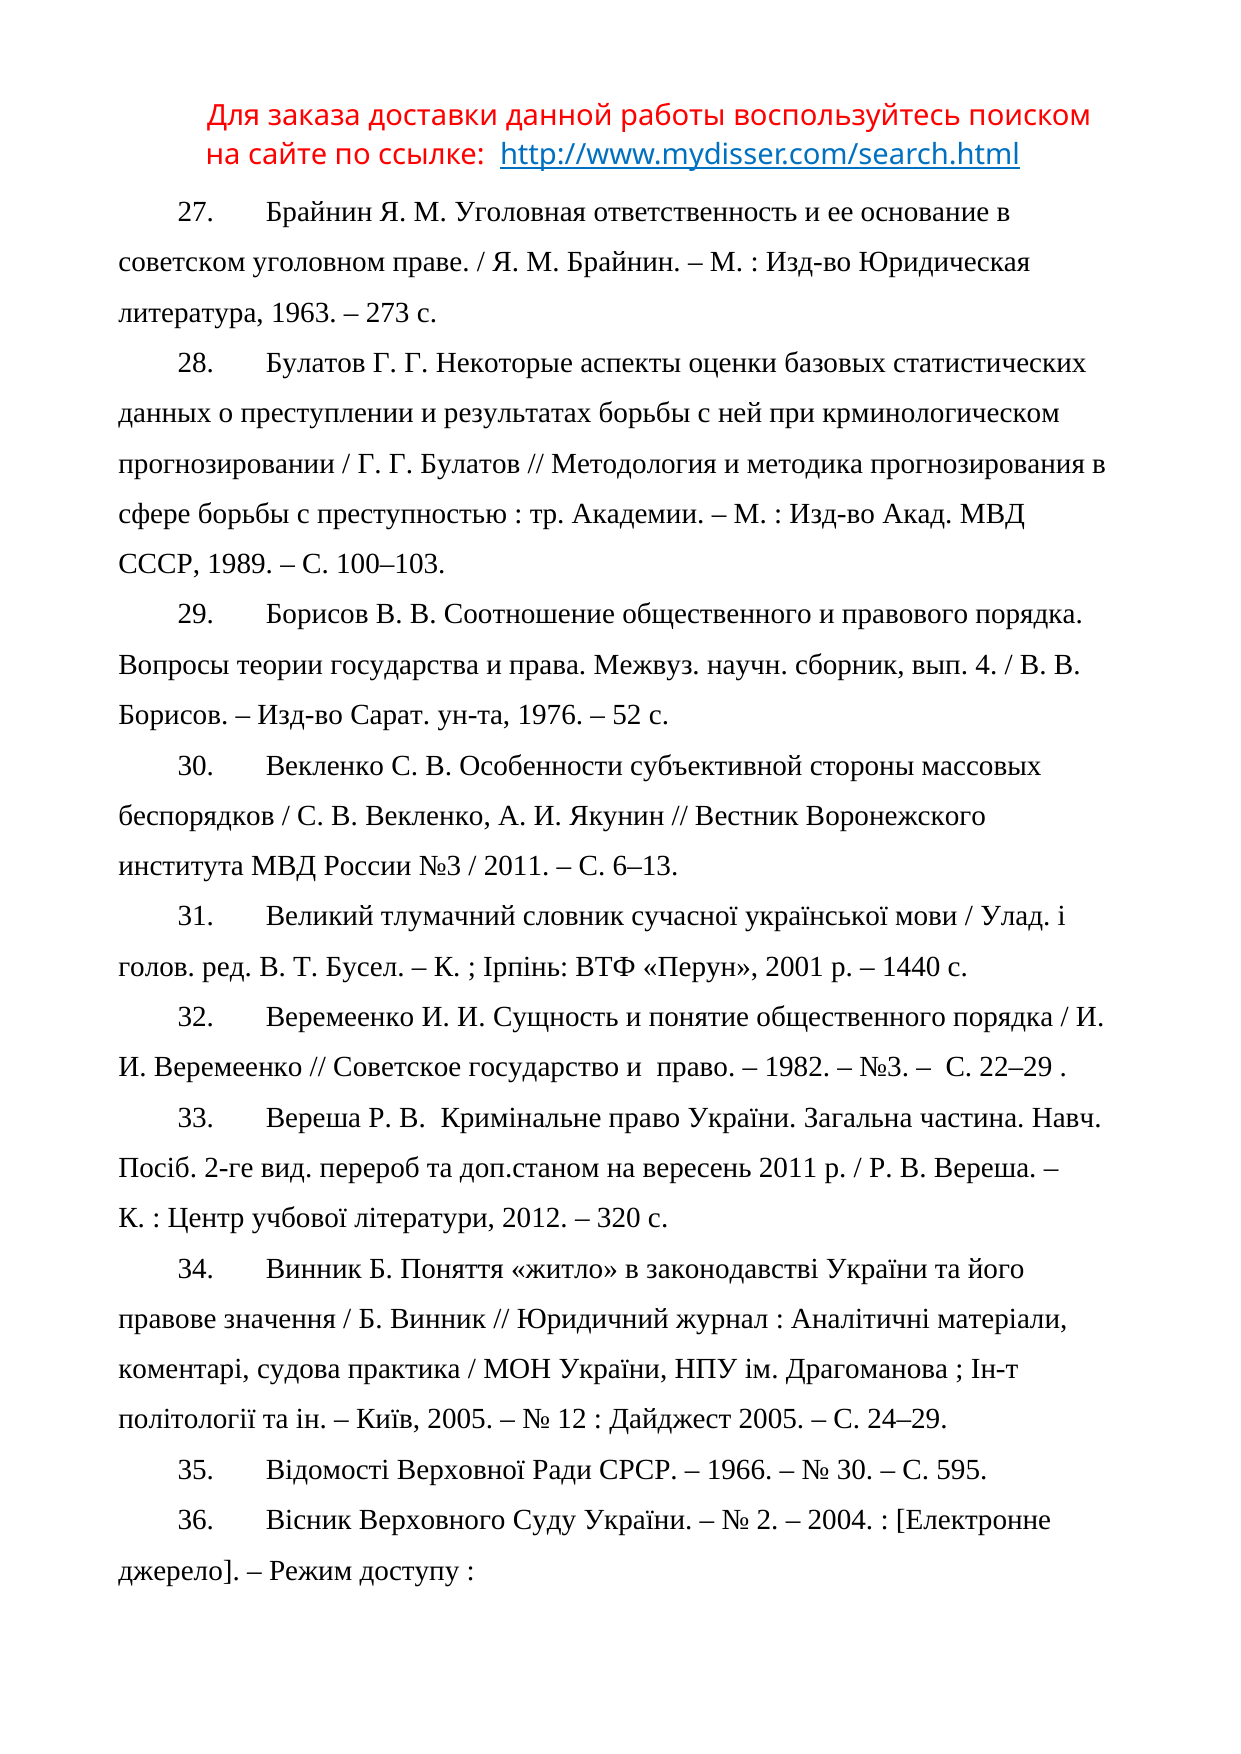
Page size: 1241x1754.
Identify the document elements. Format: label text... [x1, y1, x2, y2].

list Борисов В. В. Соотношение общественного и правового порядка. Вопросы теории государства и права. Межвуз. научн. сборник, вып. 4. / В. В. Борисов. – Изд-во Сарат. ун-та, 1976. – 52 с. [118, 597, 1107, 731]
list Винник Б. Поняття «житло» в законодавстві України та його правове значення / Б. Винник // Юридичний журнал : Аналітичні матеріали, коментарі, судова практика / МОН України, НПУ ім. Драгоманова ; Ін-т політології та ін. – Київ, 2005. – № 12 : Дайджест 2005. – С. 24–29. [118, 1251, 1107, 1435]
list Відомості Верховної Ради СРСР. – 1966. – № 30. – С. 595. [118, 1452, 1107, 1486]
list Брайнин Я. М. Уголовная ответственность и ее основание в советском уголовном праве. / Я. М. Брайнин. – М. : Изд-во Юридическая литература, 1963. – 273 с. [118, 194, 1107, 328]
list Векленко С. В. Особенности субъективной стороны массовых беспорядков / С. В. Векленко, А. И. Якунин // Вестник Воронежского института МВД России №3 / 2011. – С. 6–13. [118, 748, 1107, 882]
list Веремеенко И. И. Сущность и понятие общественного порядка / И. И. Веремеенко // Советское государство и право. – 1982. – №3. – С. 22–29 . [118, 999, 1107, 1083]
list Вереша Р. В. Кримінальне право України. Загальна частина. Навч. Посіб. 2-ге вид. перероб та доп.станом на вересень 2011 р. / Р. В. Вереша. – К. : Центр учбової літератури, 2012. – 320 с. [118, 1100, 1107, 1234]
list Великий тлумачний словник сучасної української мови / Улад. і голов. ред. В. Т. Бусел. – К. ; Ірпінь: ВТФ «Перун», 2001 р. – 1440 с. [118, 898, 1107, 982]
list Булатов Г. Г. Некоторые аспекты оценки базовых статистических данных о преступлении и результатах борьбы с ней при крминологическом прогнозировании / Г. Г. Булатов // Методология и методика прогнозирования в сфере борьбы с преступностью : тр. Академии. – М. : Изд-во Акад. МВД СССР, 1989. – С. 100–103. [118, 345, 1107, 580]
list Вісник Верховного Суду України. – № 2. – 2004. : [Електронне джерело]. – Режим доступу : [118, 1502, 1107, 1586]
